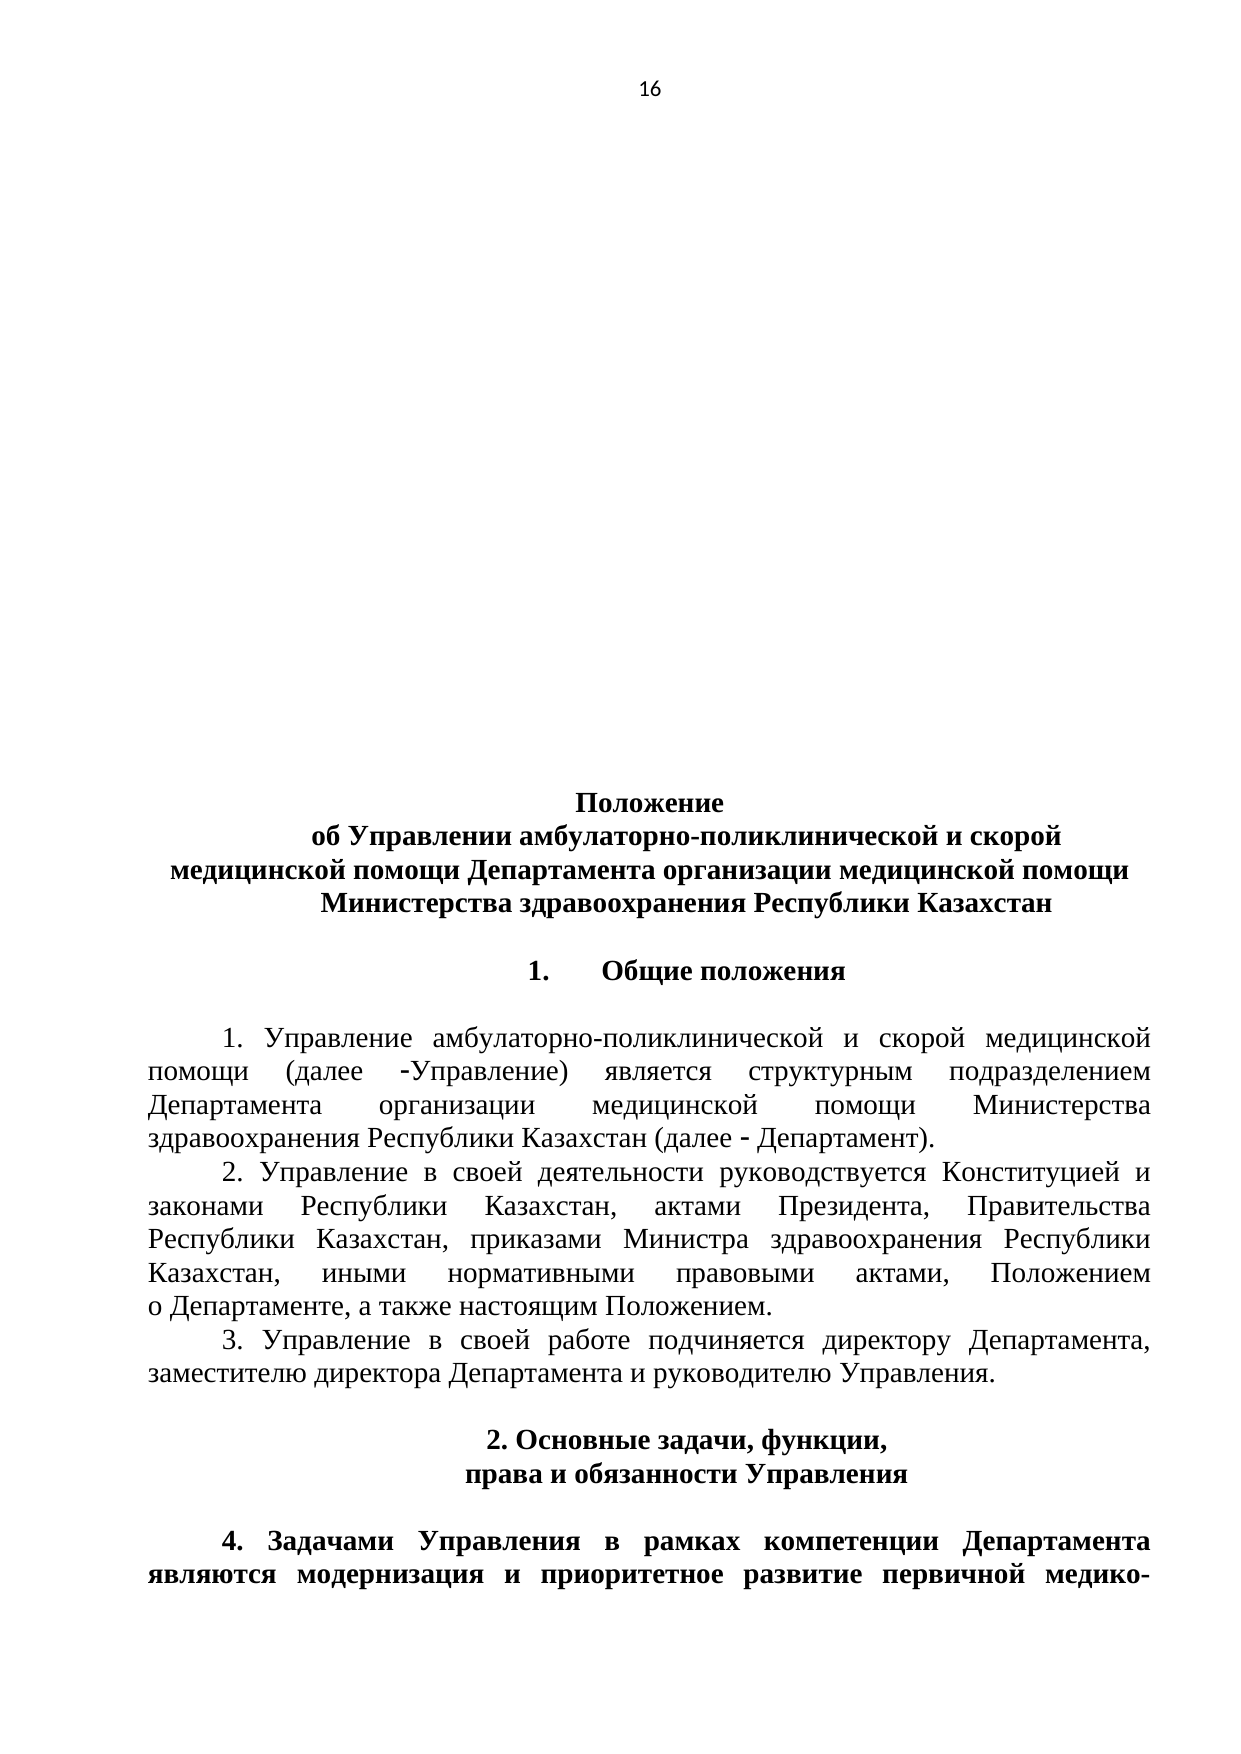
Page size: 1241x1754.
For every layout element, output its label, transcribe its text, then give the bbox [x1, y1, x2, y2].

text 3. Управление в своей работе подчиняется директору Департамента, заместителю директора Департамента и руководителю Управления. [148, 1322, 1152, 1389]
text Положение [148, 785, 1152, 818]
text об Управлении амбулаторно-поликлинической и скорой медицинской помощи Департамента организации медицинской помощи [148, 818, 1152, 886]
text 2. Основные задачи, функции, [148, 1422, 1152, 1456]
list Общие положения [148, 953, 1152, 986]
text 1. Управление амбулаторно-поликлинической и скорой медицинской помощи (далее Управление) является структурным подразделением Департамента организации медицинской помощи Министерства здравоохранения Республики Казахстан (далее Департамент). [148, 1020, 1152, 1154]
text Министерства здравоохранения Республики Казахстан [148, 886, 1152, 919]
text 2. Управление в своей деятельности руководствуется Конституцией и законами Республики Казахстан, актами Президента, Правительства Республики Казахстан, приказами Министра здравоохранения Республики Казахстан, иными нормативными правовыми актами, Положением о Департаменте, а также настоящим Положением. [148, 1154, 1152, 1322]
text права и обязанности Управления [148, 1456, 1152, 1489]
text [148, 1523, 1152, 1590]
